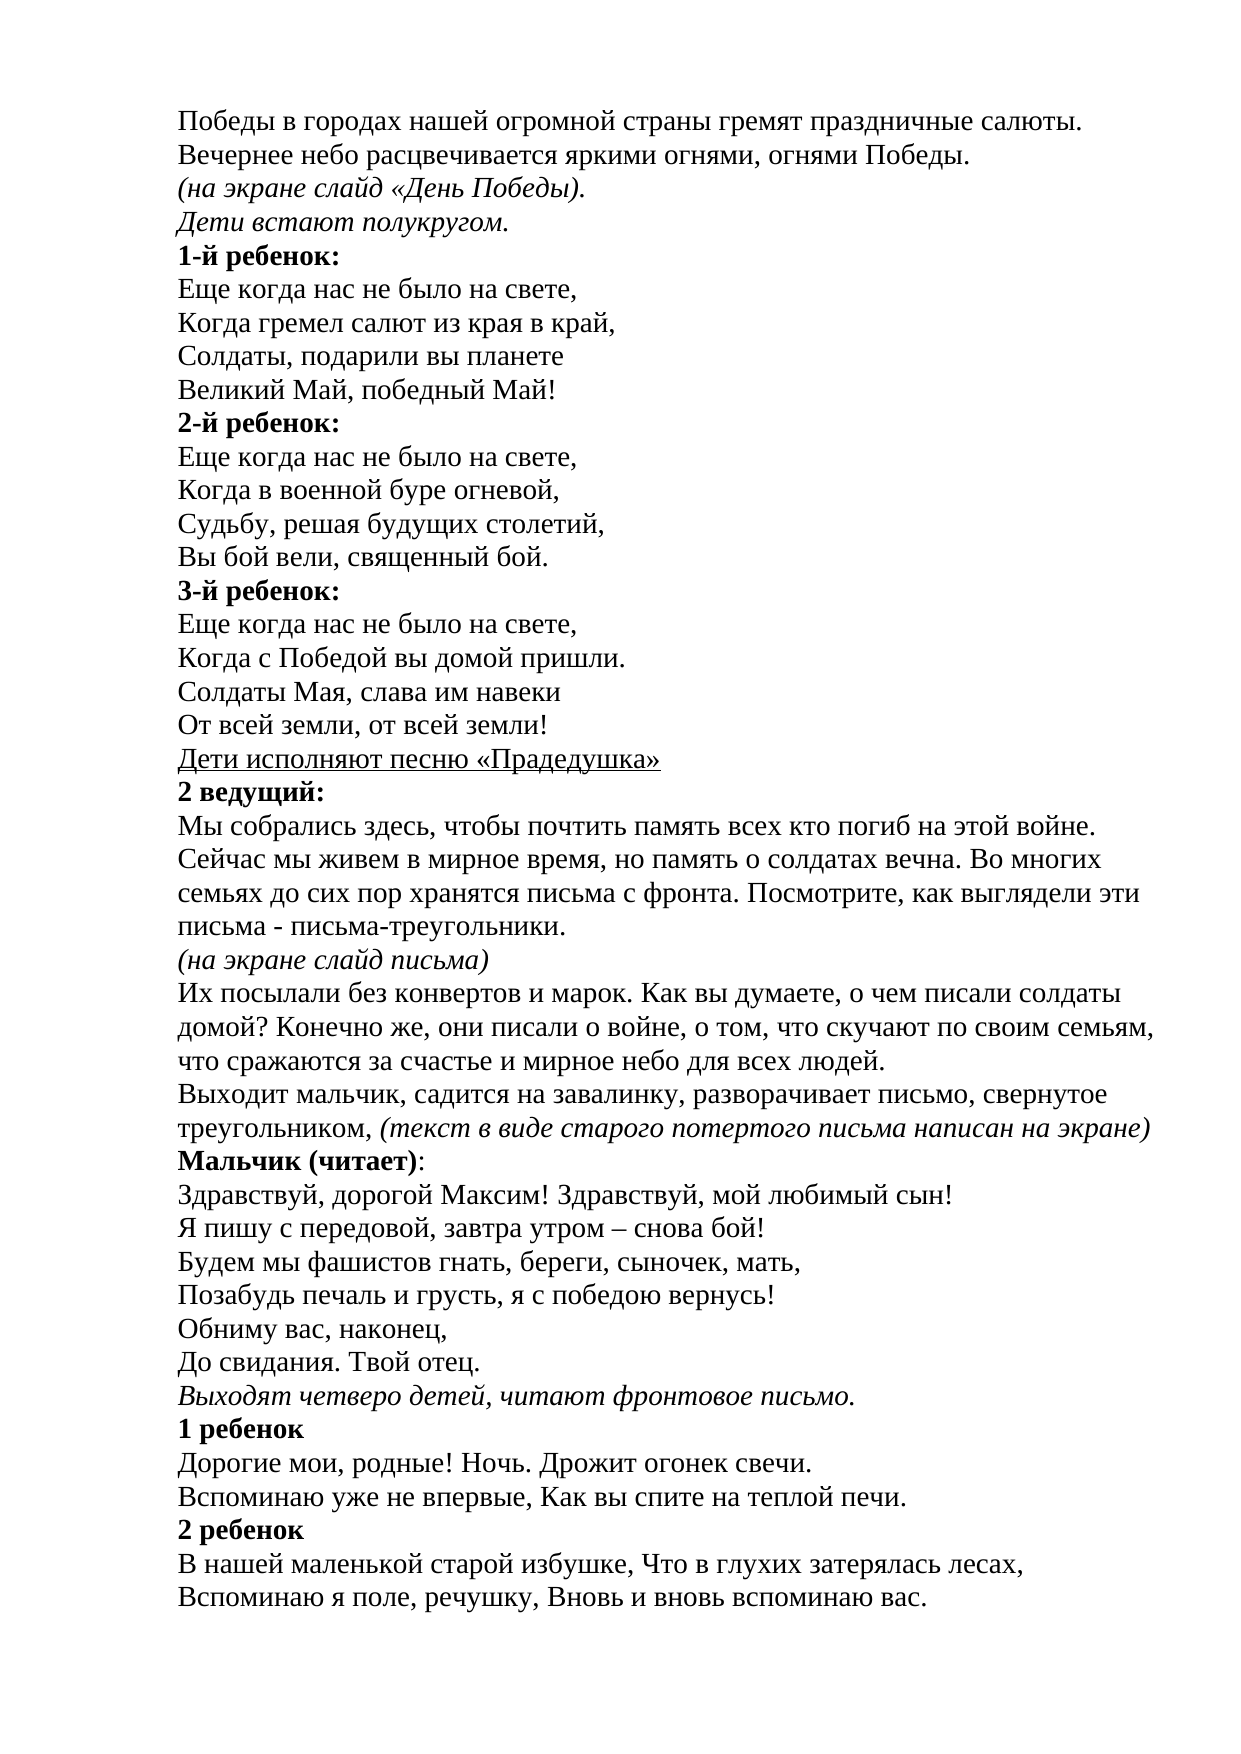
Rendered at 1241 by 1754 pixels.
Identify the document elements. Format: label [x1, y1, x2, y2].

text [177, 103, 1163, 1613]
